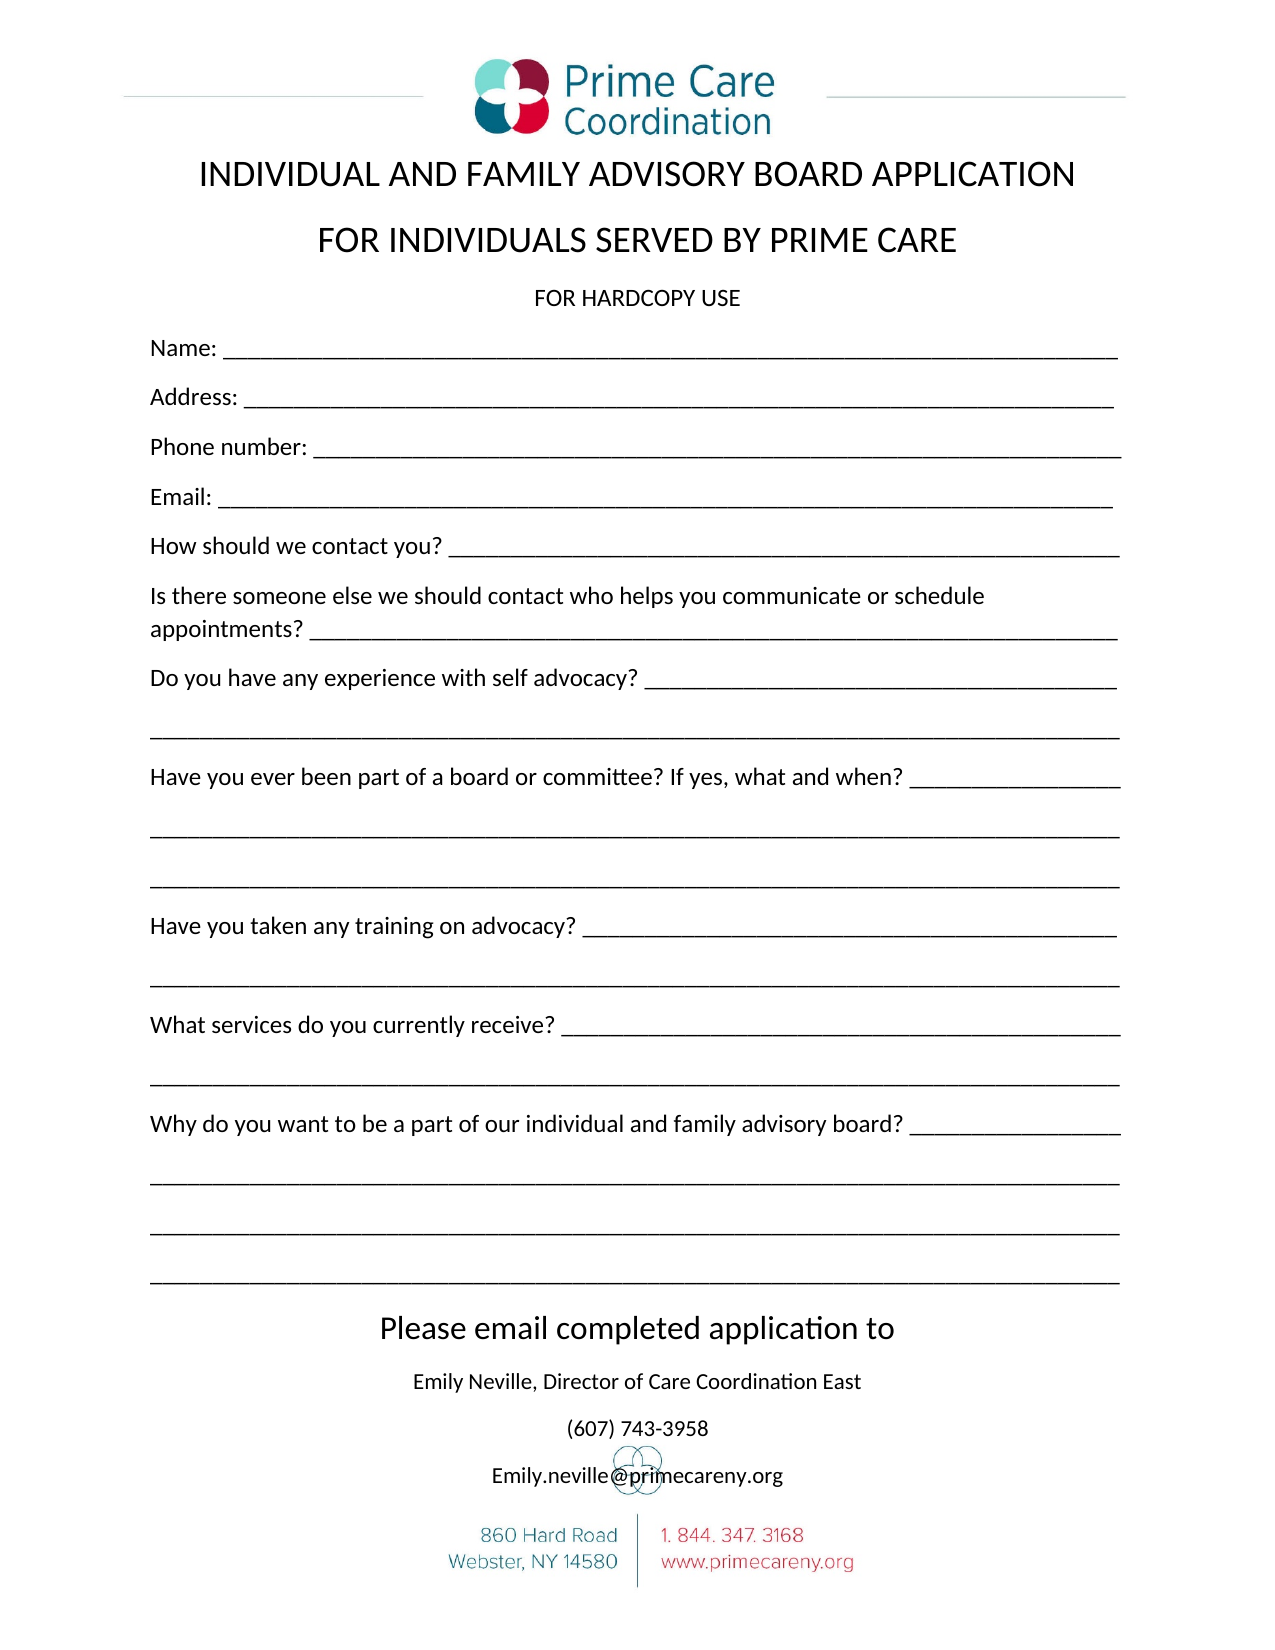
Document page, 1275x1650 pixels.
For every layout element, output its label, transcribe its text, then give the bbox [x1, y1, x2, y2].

text Emily.neville@primecareny.org [150, 1461, 1125, 1489]
text Name: ________________________________________________________________________ [150, 332, 1125, 362]
text Please email completed application to [150, 1307, 1125, 1348]
picture [100, 45, 1162, 149]
text INDIVIDUAL AND FAMILY ADVISORY BOARD APPLICATION [150, 150, 1125, 196]
picture [109, 1434, 1165, 1602]
text ______________________________________________________________________________ [150, 1059, 1125, 1089]
text ______________________________________________________________________________ [150, 861, 1125, 891]
text Is there someone else we should contact who helps you communicate or schedule appointments? _________________________________________________________________ [150, 580, 1125, 643]
text Address: ______________________________________________________________________ [150, 381, 1125, 412]
text Emily Neville, Director of Care Coordination East [150, 1367, 1125, 1396]
text ______________________________________________________________________________ [150, 712, 1125, 742]
text Email: ________________________________________________________________________ [150, 481, 1125, 511]
text ______________________________________________________________________________ [150, 1208, 1125, 1238]
text ______________________________________________________________________________ [150, 1257, 1125, 1288]
text Phone number: _________________________________________________________________ [150, 431, 1125, 462]
text (607) 743-3958 [150, 1414, 1125, 1442]
text ______________________________________________________________________________ [150, 811, 1125, 842]
text FOR HARDCOPY USE [150, 282, 1125, 313]
text FOR INDIVIDUALS SERVED BY PRIME CARE [150, 216, 1125, 262]
text Have you taken any training on advocacy? ___________________________________________ [150, 910, 1125, 941]
text ______________________________________________________________________________ [150, 960, 1125, 990]
text ______________________________________________________________________________ [150, 1158, 1125, 1189]
text Do you have any experience with self advocacy? ______________________________________ [150, 662, 1125, 693]
text Why do you want to be a part of our individual and family advisory board? _________________ [150, 1108, 1125, 1139]
text What services do you currently receive? _____________________________________________ [150, 1009, 1125, 1040]
text How should we contact you? ______________________________________________________ [150, 530, 1125, 561]
text Have you ever been part of a board or committee? If yes, what and when? _________________ [150, 761, 1125, 792]
